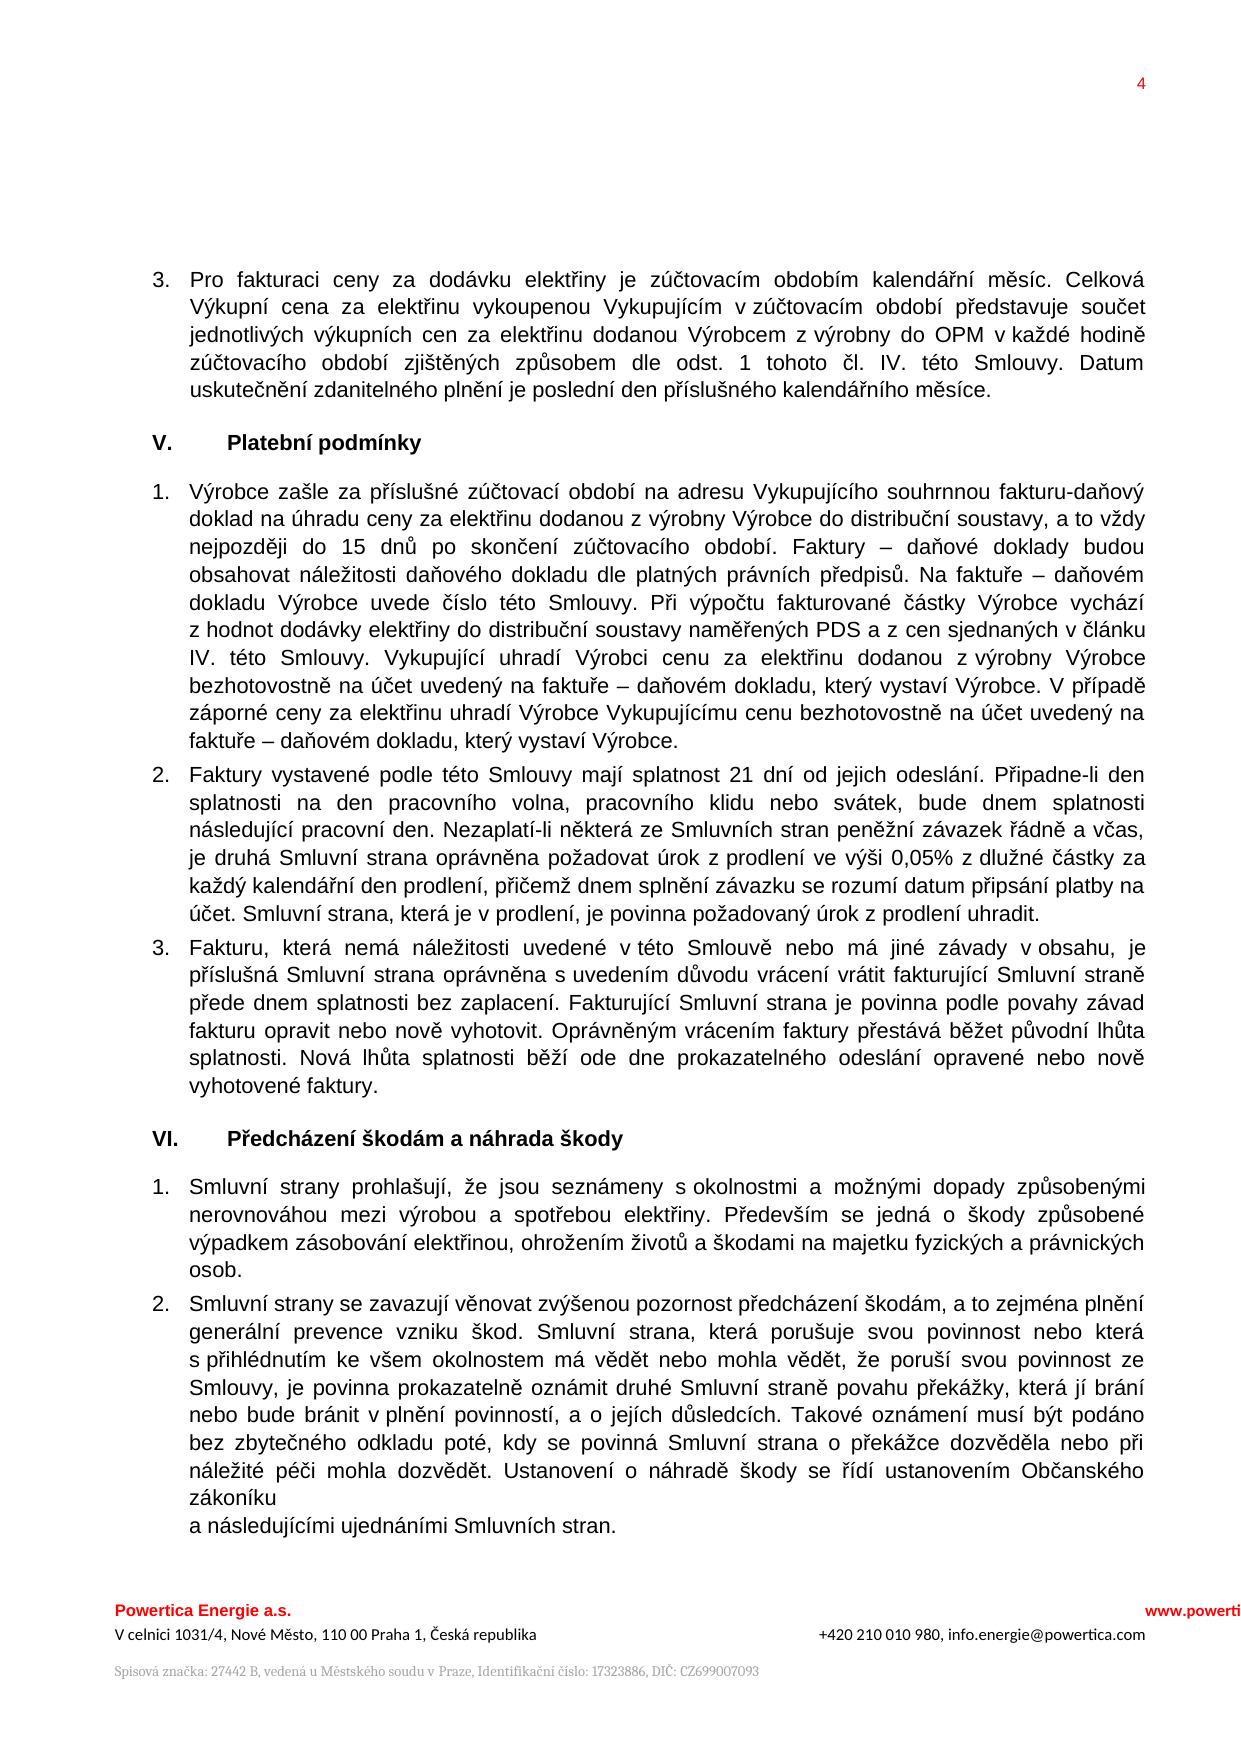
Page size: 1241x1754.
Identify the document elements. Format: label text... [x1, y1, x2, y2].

list Smluvní strany prohlašují, že jsou seznámeny s okolnostmi a možnými dopady způsobenými nerovnováhou mezi výrobou a spotřebou elektřiny. Především se jedná o škody způsobené výpadkem zásobování elektřinou, ohrožením životů a škodami na majetku fyzických a právnických osob. [152, 1174, 1146, 1282]
list Fakturu, která nemá náležitosti uvedené v této Smlouvě nebo má jiné závady v obsahu, je příslušná Smluvní strana oprávněna s uvedením důvodu vrácení vrátit fakturující Smluvní straně přede dnem splatnosti bez zaplacení. Fakturující Smluvní strana je povinna podle povahy závad fakturu opravit nebo nově vyhotovit. Oprávněným vrácením faktury přestává běžet původní lhůta splatnosti. Nová lhůta splatnosti běží ode dne prokazatelného odeslání opravené nebo nově vyhotovené faktury. [152, 934, 1146, 1098]
list Faktury vystavené podle této Smlouvy mají splatnost 21 dní od jejich odeslání. Připadne-li den splatnosti na den pracovního volna, pracovního klidu nebo svátek, bude dnem splatnosti následující pracovní den. Nezaplatí-li některá ze Smluvních stran peněžní závazek řádně a včas, je druhá Smluvní strana oprávněna požadovat úrok z prodlení ve výši 0,05% z dlužné částky za každý kalendářní den prodlení, přičemž dnem splnění závazku se rozumí datum připsání platby na účet. Smluvní strana, která je v prodlení, je povinna požadovaný úrok z prodlení uhradit. [152, 762, 1146, 926]
list Smluvní strany se zavazují věnovat zvýšenou pozornost předcházení škodám, a to zejména plnění generální prevence vzniku škod. Smluvní strana, která porušuje svou povinnost nebo která s přihlédnutím ke všem okolnostem má vědět nebo mohla vědět, že poruší svou povinnost ze Smlouvy, je povinna prokazatelně oznámit druhé Smluvní straně povahu překážky, která jí brání nebo bude bránit v plnění povinností, a o jejích důsledcích. Takové oznámení musí být podáno bez zbytečného odkladu poté, kdy se povinná Smluvní strana o překážce dozvěděla nebo při náležité péči mohla dozvědět. Ustanovení o náhradě škody se řídí ustanovením Občanského zákoníku a následujícími ujednáními Smluvních stran. [152, 1291, 1146, 1538]
list Pro fakturaci ceny za dodávku elektřiny je zúčtovacím obdobím kalendářní měsíc. Celková Výkupní cena za elektřinu vykoupenou Vykupujícím v zúčtovacím období představuje součet jednotlivých výkupních cen za elektřinu dodanou Výrobcem z výrobny do OPM v každé hodině zúčtovacího období zjištěných způsobem dle odst. 1 tohoto čl. IV. této Smlouvy. Datum uskutečnění zdanitelného plnění je poslední den příslušného kalendářního měsíce. [152, 266, 1146, 402]
list Výrobce zašle za příslušné zúčtovací období na adresu Vykupujícího souhrnnou fakturu-daňový doklad na úhradu ceny za elektřinu dodanou z výrobny Výrobce do distribuční soustavy, a to vždy nejpozději do 15 dnů po skončení zúčtovacího období. Faktury – daňové doklady budou obsahovat náležitosti daňového dokladu dle platných právních předpisů. Na faktuře – daňovém dokladu Výrobce uvede číslo této Smlouvy. Při výpočtu fakturované částky Výrobce vychází z hodnot dodávky elektřiny do distribuční soustavy naměřených PDS a z cen sjednaných v článku IV. této Smlouvy. Vykupující uhradí Výrobci cenu za elektřinu dodanou z výrobny Výrobce bezhotovostně na účet uvedený na faktuře – daňovém dokladu, který vystaví Výrobce. V případě záporné ceny za elektřinu uhradí Výrobce Vykupujícímu cenu bezhotovostně na účet uvedený na faktuře – daňovém dokladu, který vystaví Výrobce. [152, 478, 1146, 753]
list Předcházení škodám a náhrada škody [152, 1126, 1146, 1151]
list Platební podmínky [152, 430, 1146, 455]
